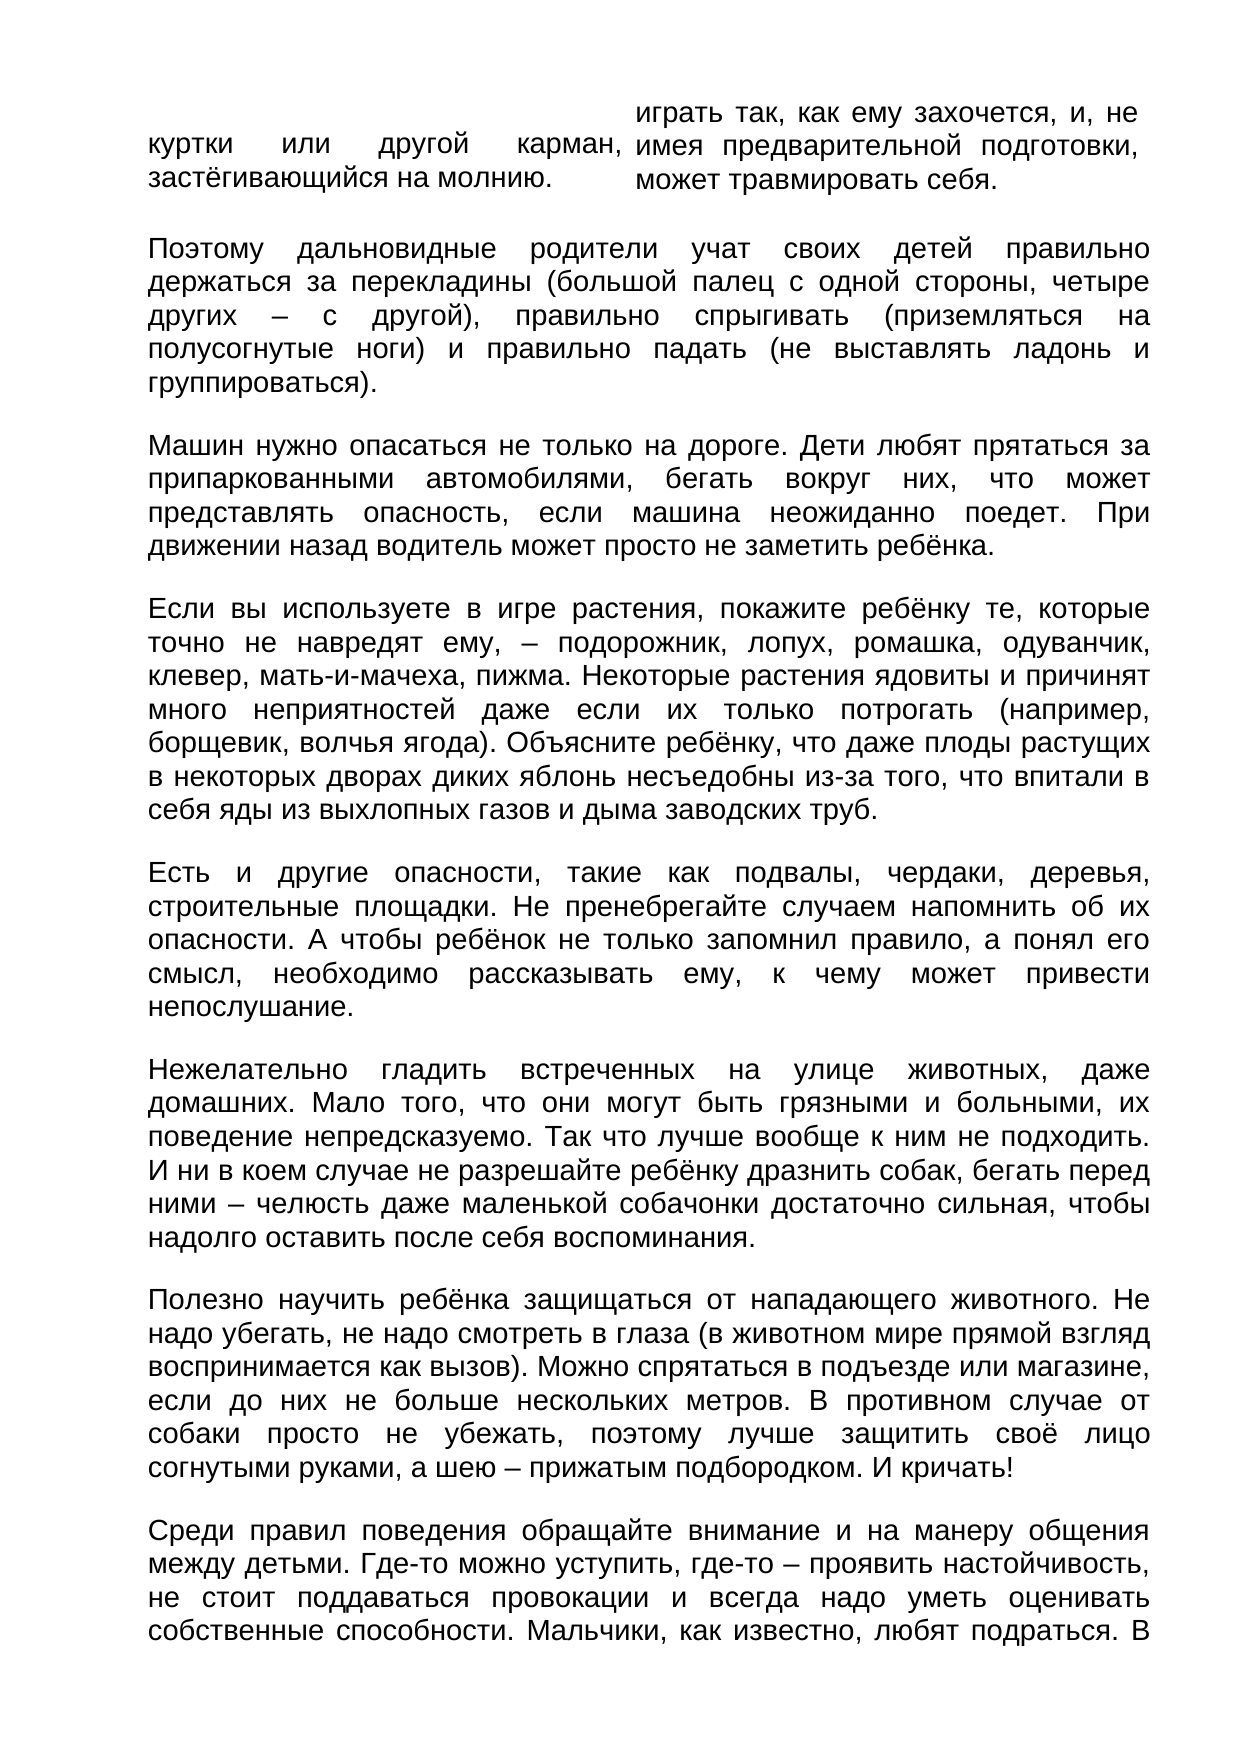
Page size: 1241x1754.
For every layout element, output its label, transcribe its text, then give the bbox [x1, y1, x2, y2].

text Нежелательно гладить встреченных на улице животных, даже домашних. Мало того, что они могут быть грязными и больными, их поведение непредсказуемо. Так что лучше вообще к ним не подходить. И ни в коем случае не разрешайте ребёнку дразнить собак, бегать перед ними – челюсть даже маленькой собачонки достаточно сильная, чтобы надолго оставить после себя воспоминания. [148, 1052, 1152, 1253]
text Если вы используете в игре растения, покажите ребёнку те, которые точно не навредят ему, – подорожник, лопух, ромашка, одуванчик, клевер, мать-и-мачеха, пижма. Некоторые растения ядовиты и причинят много неприятностей даже если их только потрогать (например, борщевик, волчья ягода). Объясните ребёнку, что даже плоды растущих в некоторых дворах диких яблонь несъедобны из-за того, что впитали в себя яды из выхлопных газов и дыма заводских труб. [148, 591, 1152, 826]
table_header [141, 89, 629, 202]
text Поэтому дальновидные родители учат своих детей правильно держаться за перекладины (большой палец с одной стороны, четыре других – с другой), правильно спрыгивать (приземляться на полусогнутые ноги) и правильно падать (не выставлять ладонь и группироваться). [148, 231, 1152, 399]
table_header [629, 89, 1145, 202]
text Машин нужно опасаться не только на дороге. Дети любят прятаться за припаркованными автомобилями, бегать вокруг них, что может представлять опасность, если машина неожиданно поедет. При движении назад водитель может просто не заметить ребёнка. [148, 428, 1152, 562]
text Есть и другие опасности, такие как подвалы, чердаки, деревья, строительные площадки. Не пренебрегайте случаем напомнить об их опасности. А чтобы ребёнок не только запомнил правило, а понял его смысл, необходимо рассказывать ему, к чему может привести непослушание. [148, 855, 1152, 1023]
text Полезно научить ребёнка защищаться от нападающего животного. Не надо убегать, не надо смотреть в глаза (в животном мире прямой взгляд воспринимается как вызов). Можно спрятаться в подъезде или магазине, если до них не больше нескольких метров. В противном случае от собаки просто не убежать, поэтому лучше защитить своё лицо согнутыми руками, а шею – прижатым подбородком. И кричать! [148, 1282, 1152, 1484]
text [148, 1513, 1152, 1647]
